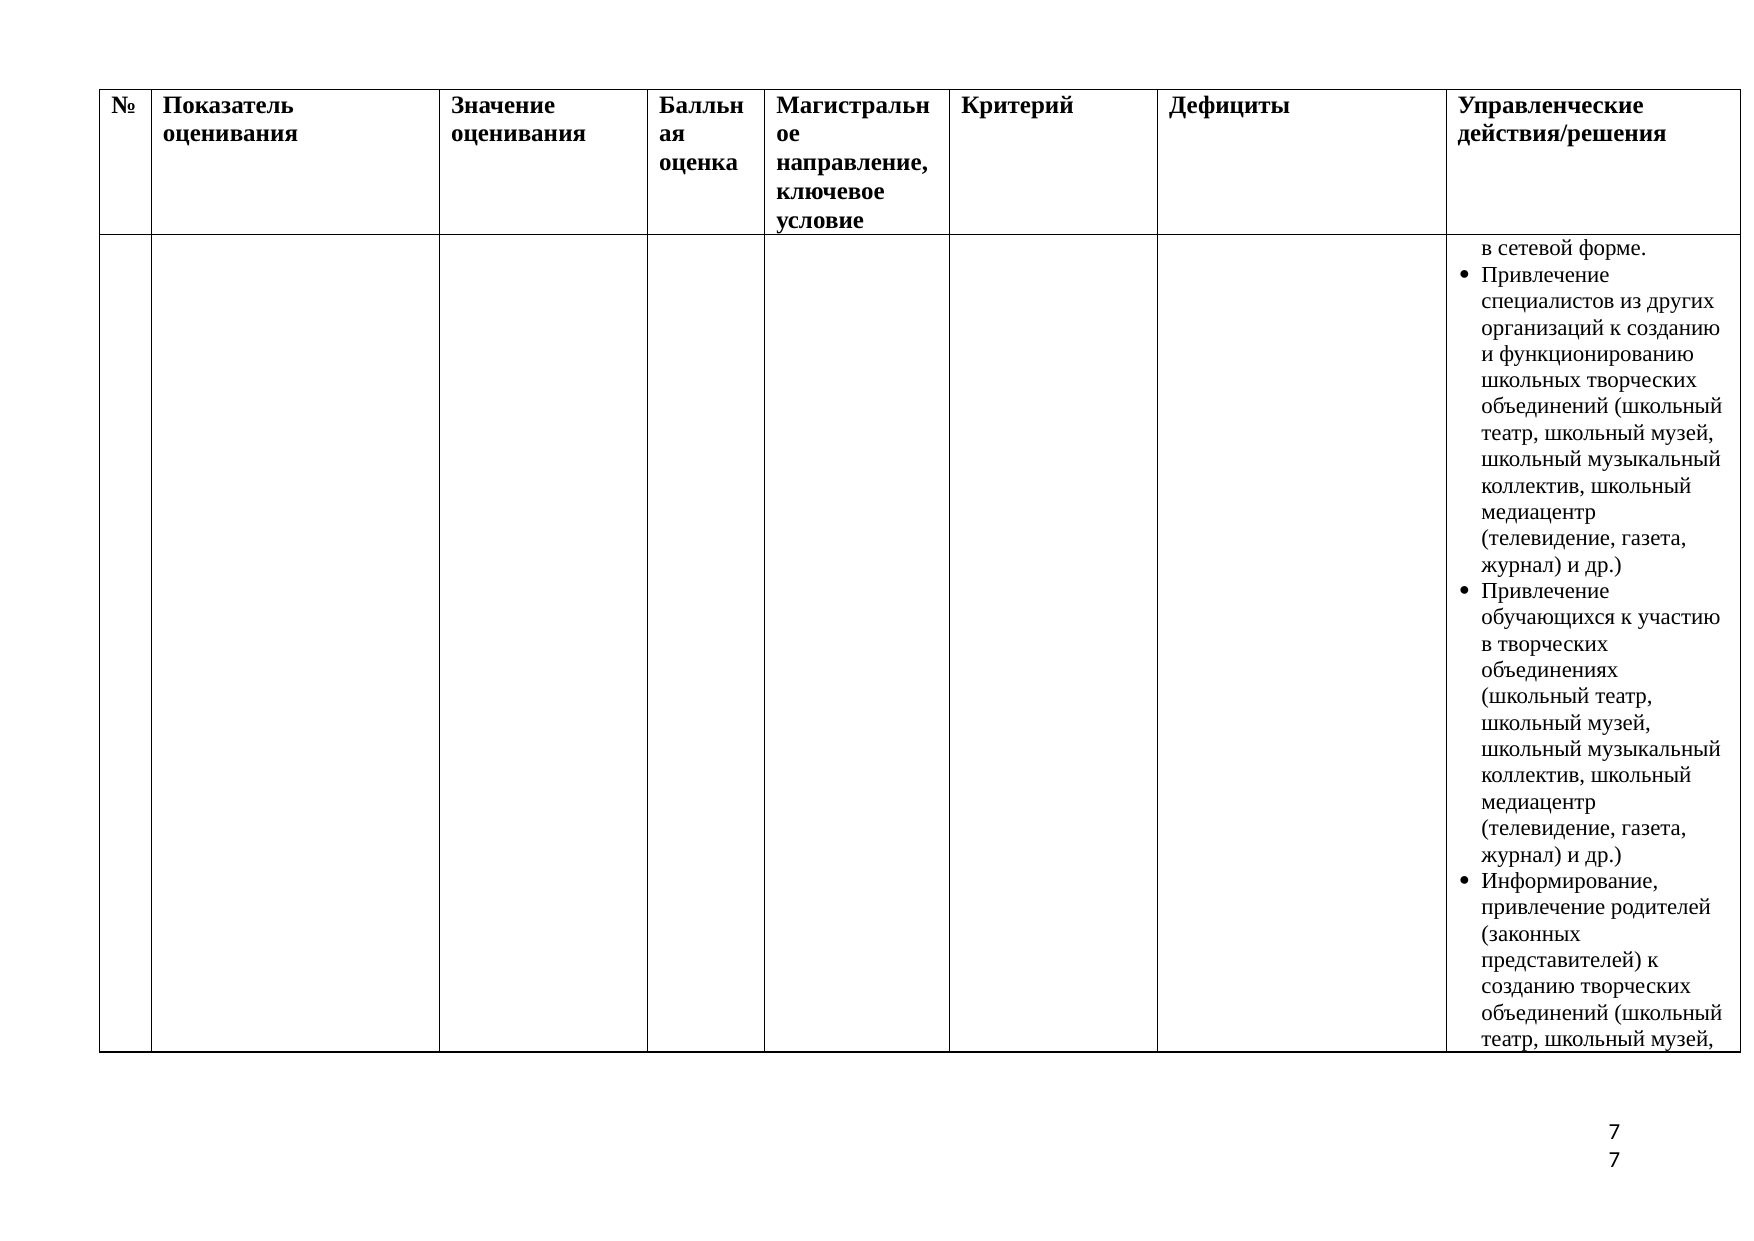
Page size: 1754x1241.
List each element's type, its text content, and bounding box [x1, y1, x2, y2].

table_header Показатель оценивания [152, 90, 439, 233]
table_header Значение оценивания [440, 90, 647, 233]
table_header № [100, 90, 151, 233]
table_header Управленческие действия/решения [1447, 90, 1740, 233]
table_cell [1158, 235, 1446, 1051]
table_header Дефициты [1158, 90, 1446, 233]
table_header Магистральное направление, ключевое условие [765, 90, 949, 233]
table_header Критерий [950, 90, 1157, 233]
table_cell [1447, 235, 1740, 1051]
table_header Балльная оценка [648, 90, 764, 233]
